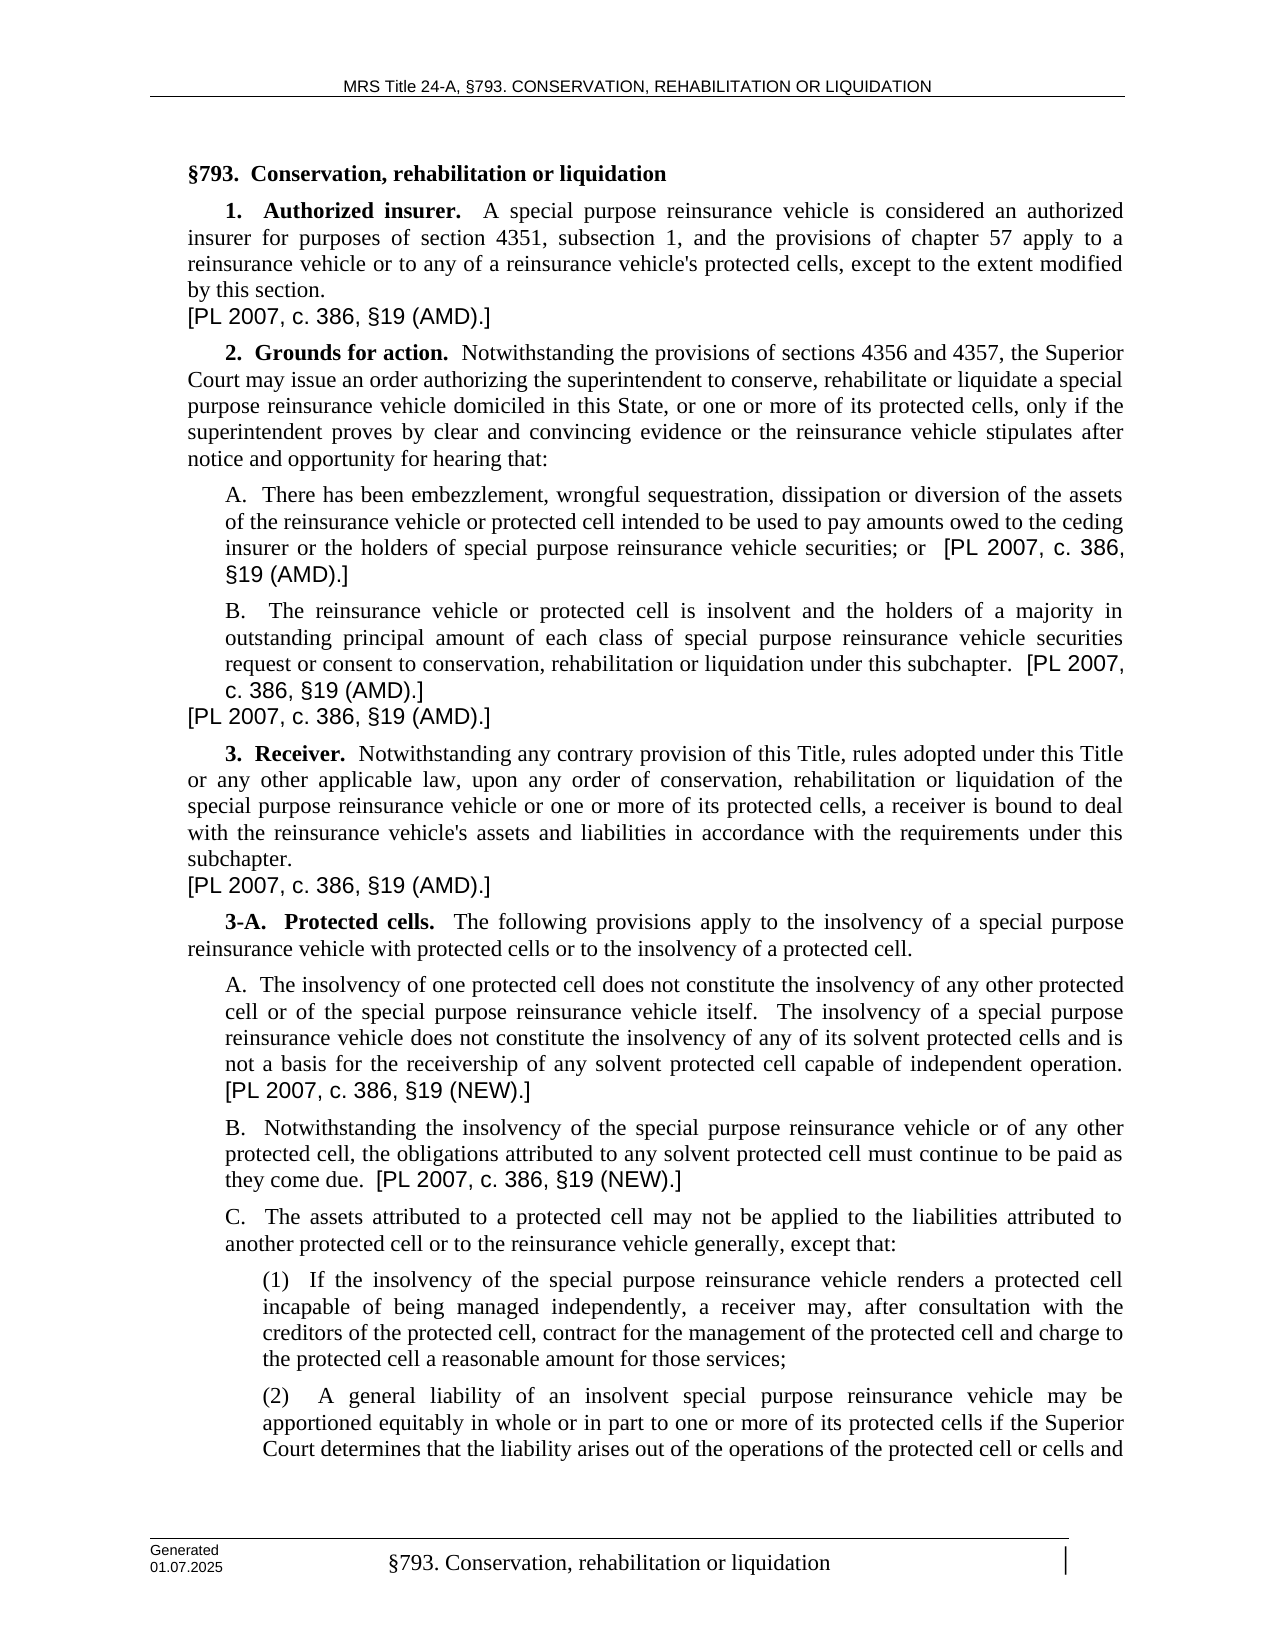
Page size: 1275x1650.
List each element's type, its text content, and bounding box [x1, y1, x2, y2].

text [262, 1382, 1125, 1461]
text B. Notwithstanding the insolvency of the special purpose reinsurance vehicle or of any other protected cell, the obligations attributed to any solvent protected cell must continue to be paid as they come due. [PL 2007, c. 386, §19 (NEW).] [225, 1114, 1125, 1193]
text [PL 2007, c. 386, §19 (AMD).] [187, 872, 1125, 898]
text 1. Authorized insurer. A special purpose reinsurance vehicle is considered an authorized insurer for purposes of section 4351, subsection 1, and the provisions of chapter 57 apply to a reinsurance vehicle or to any of a reinsurance vehicle's protected cells, except to the extent modified by this section. [187, 197, 1125, 303]
text A. The insolvency of one protected cell does not constitute the insolvency of any other protected cell or of the special purpose reinsurance vehicle itself. The insolvency of a special purpose reinsurance vehicle does not constitute the insolvency of any of its solvent protected cells and is not a basis for the receivership of any solvent protected cell capable of independent operation. [PL 2007, c. 386, §19 (NEW).] [225, 971, 1125, 1103]
text A. There has been embezzlement, wrongful sequestration, dissipation or diversion of the assets of the reinsurance vehicle or protected cell intended to be used to pay amounts owed to the ceding insurer or the holders of special purpose reinsurance vehicle securities; or [PL 2007, c. 386, §19 (AMD).] [225, 482, 1125, 587]
text (1) If the insolvency of the special purpose reinsurance vehicle renders a protected cell incapable of being managed independently, a receiver may, after consultation with the creditors of the protected cell, contract for the management of the protected cell and charge to the protected cell a reasonable amount for those services; [262, 1266, 1125, 1372]
text 2. Grounds for action. Notwithstanding the provisions of sections 4356 and 4357, the Superior Court may issue an order authorizing the superintendent to conserve, rehabilitate or liquidate a special purpose reinsurance vehicle domiciled in this State, or one or more of its protected cells, only if the superintendent proves by clear and convincing evidence or the reinsurance vehicle stipulates after notice and opportunity for hearing that: [187, 339, 1125, 471]
text 3-A. Protected cells. The following provisions apply to the insolvency of a special purpose reinsurance vehicle with protected cells or to the insolvency of a protected cell. [187, 908, 1125, 961]
text [PL 2007, c. 386, §19 (AMD).] [187, 303, 1125, 329]
text §793. Conservation, rehabilitation or liquidation [187, 160, 1125, 187]
text B. The reinsurance vehicle or protected cell is insolvent and the holders of a majority in outstanding principal amount of each class of special purpose reinsurance vehicle securities request or consent to conservation, rehabilitation or liquidation under this subchapter. [PL 2007, c. 386, §19 (AMD).] [225, 597, 1125, 703]
text C. The assets attributed to a protected cell may not be applied to the liabilities attributed to another protected cell or to the reinsurance vehicle generally, except that: [225, 1203, 1125, 1256]
text 3. Receiver. Notwithstanding any contrary provision of this Title, rules adopted under this Title or any other applicable law, upon any order of conservation, rehabilitation or liquidation of the special purpose reinsurance vehicle or one or more of its protected cells, a receiver is bound to deal with the reinsurance vehicle's assets and liabilities in accordance with the requirements under this subchapter. [187, 740, 1125, 872]
text [PL 2007, c. 386, §19 (AMD).] [187, 703, 1125, 729]
